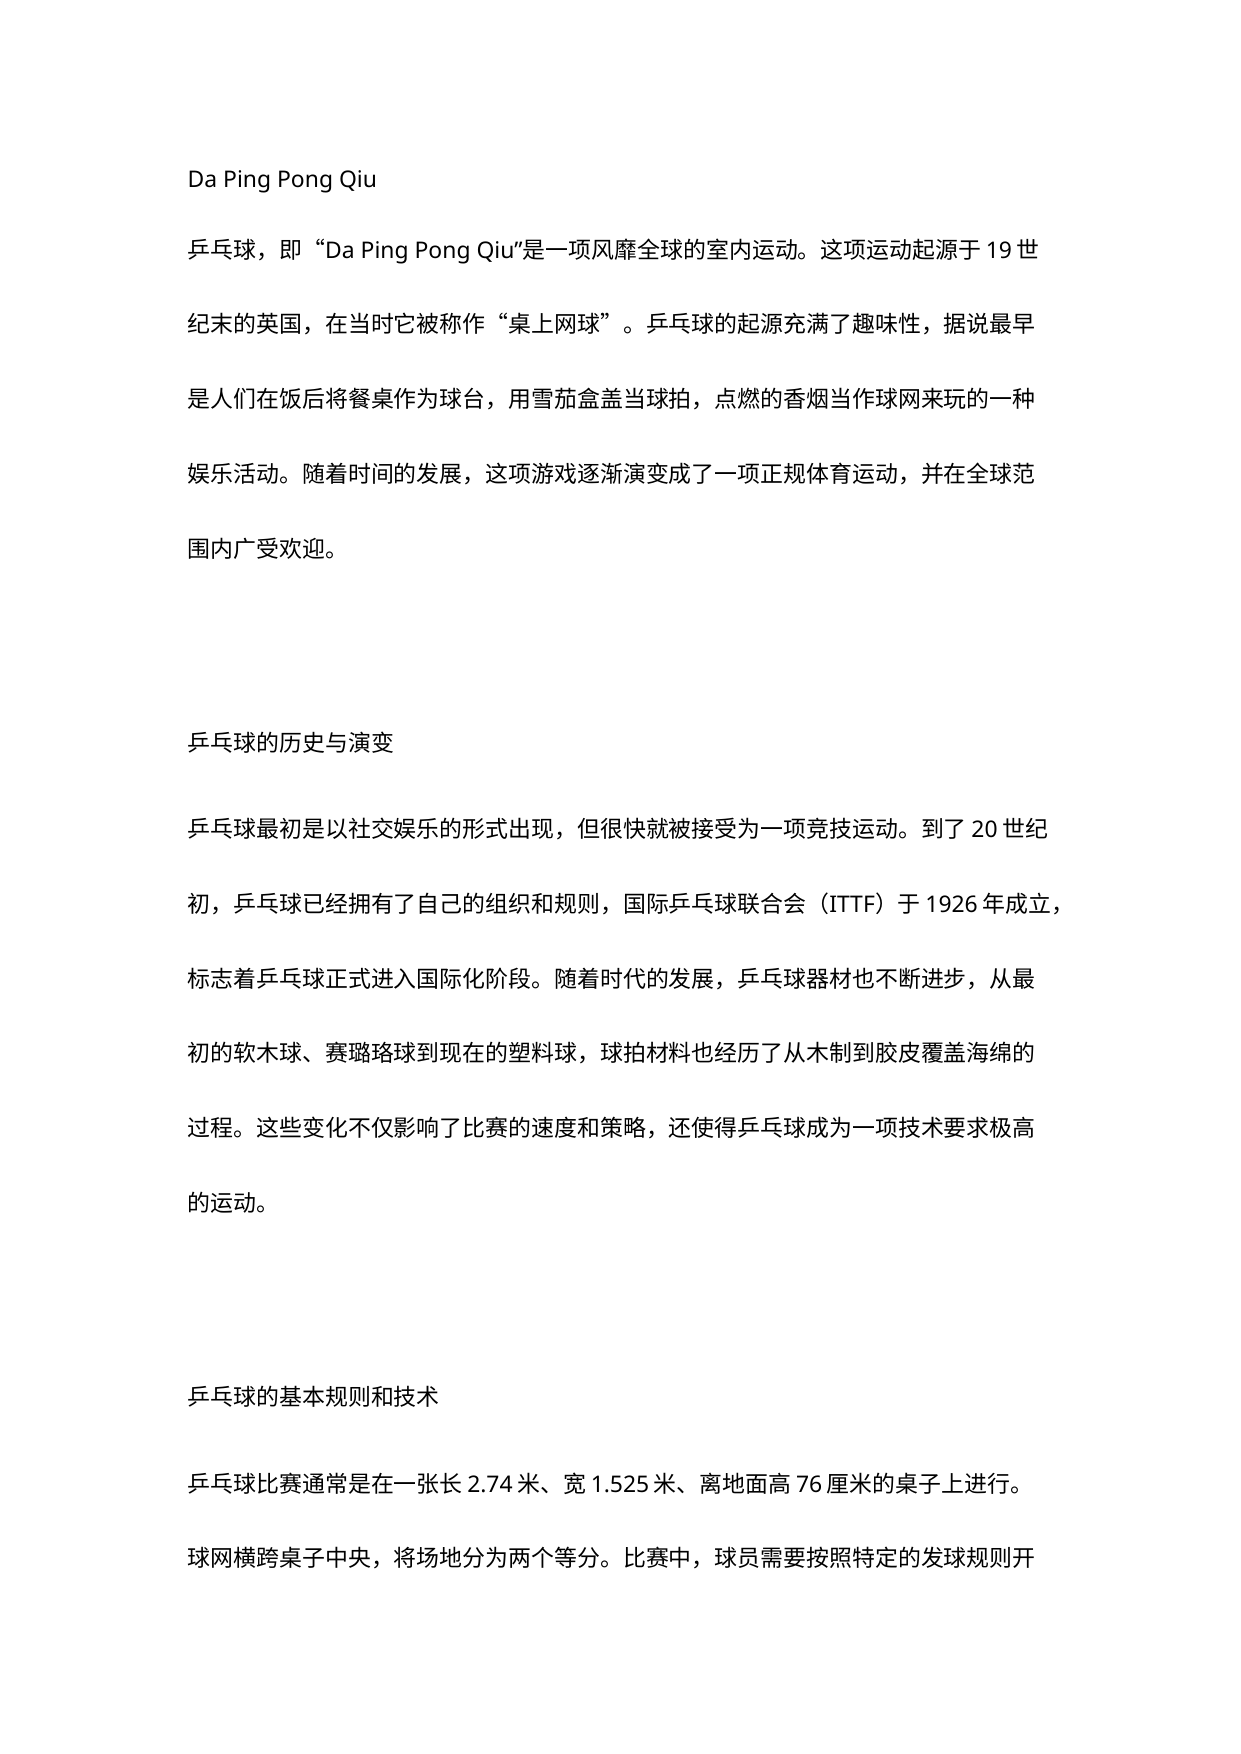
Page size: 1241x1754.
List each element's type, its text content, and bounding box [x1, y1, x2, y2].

text Da Ping Pong Qiu [187, 162, 1053, 194]
text 乒乓球最初是以社交娱乐的形式出现，但很快就被接受为一项竞技运动。到了20世纪初，乒乓球已经拥有了自己的组织和规则，国际乒乓球联合会（ITTF）于1926年成立，标志着乒乓球正式进入国际化阶段。随着时代的发展，乒乓球器材也不断进步，从最初的软木球、赛璐珞球到现在的塑料球，球拍材料也经历了从木制到胶皮覆盖海绵的过程。这些变化不仅影响了比赛的速度和策略，还使得乒乓球成为一项技术要求极高的运动。 [187, 795, 1053, 1234]
text 乒乓球的基本规则和技术 [187, 1363, 1053, 1428]
text 乒乓球，即“Da Ping Pong Qiu”是一项风靡全球的室内运动。这项运动起源于19世纪末的英国，在当时它被称作“桌上网球”。乒乓球的起源充满了趣味性，据说最早是人们在饭后将餐桌作为球台，用雪茄盒盖当球拍，点燃的香烟当作球网来玩的一种娱乐活动。随着时间的发展，这项游戏逐渐演变成了一项正规体育运动，并在全球范围内广受欢迎。 [187, 216, 1053, 579]
text 乒乓球的历史与演变 [187, 709, 1053, 774]
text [187, 1450, 1053, 1589]
